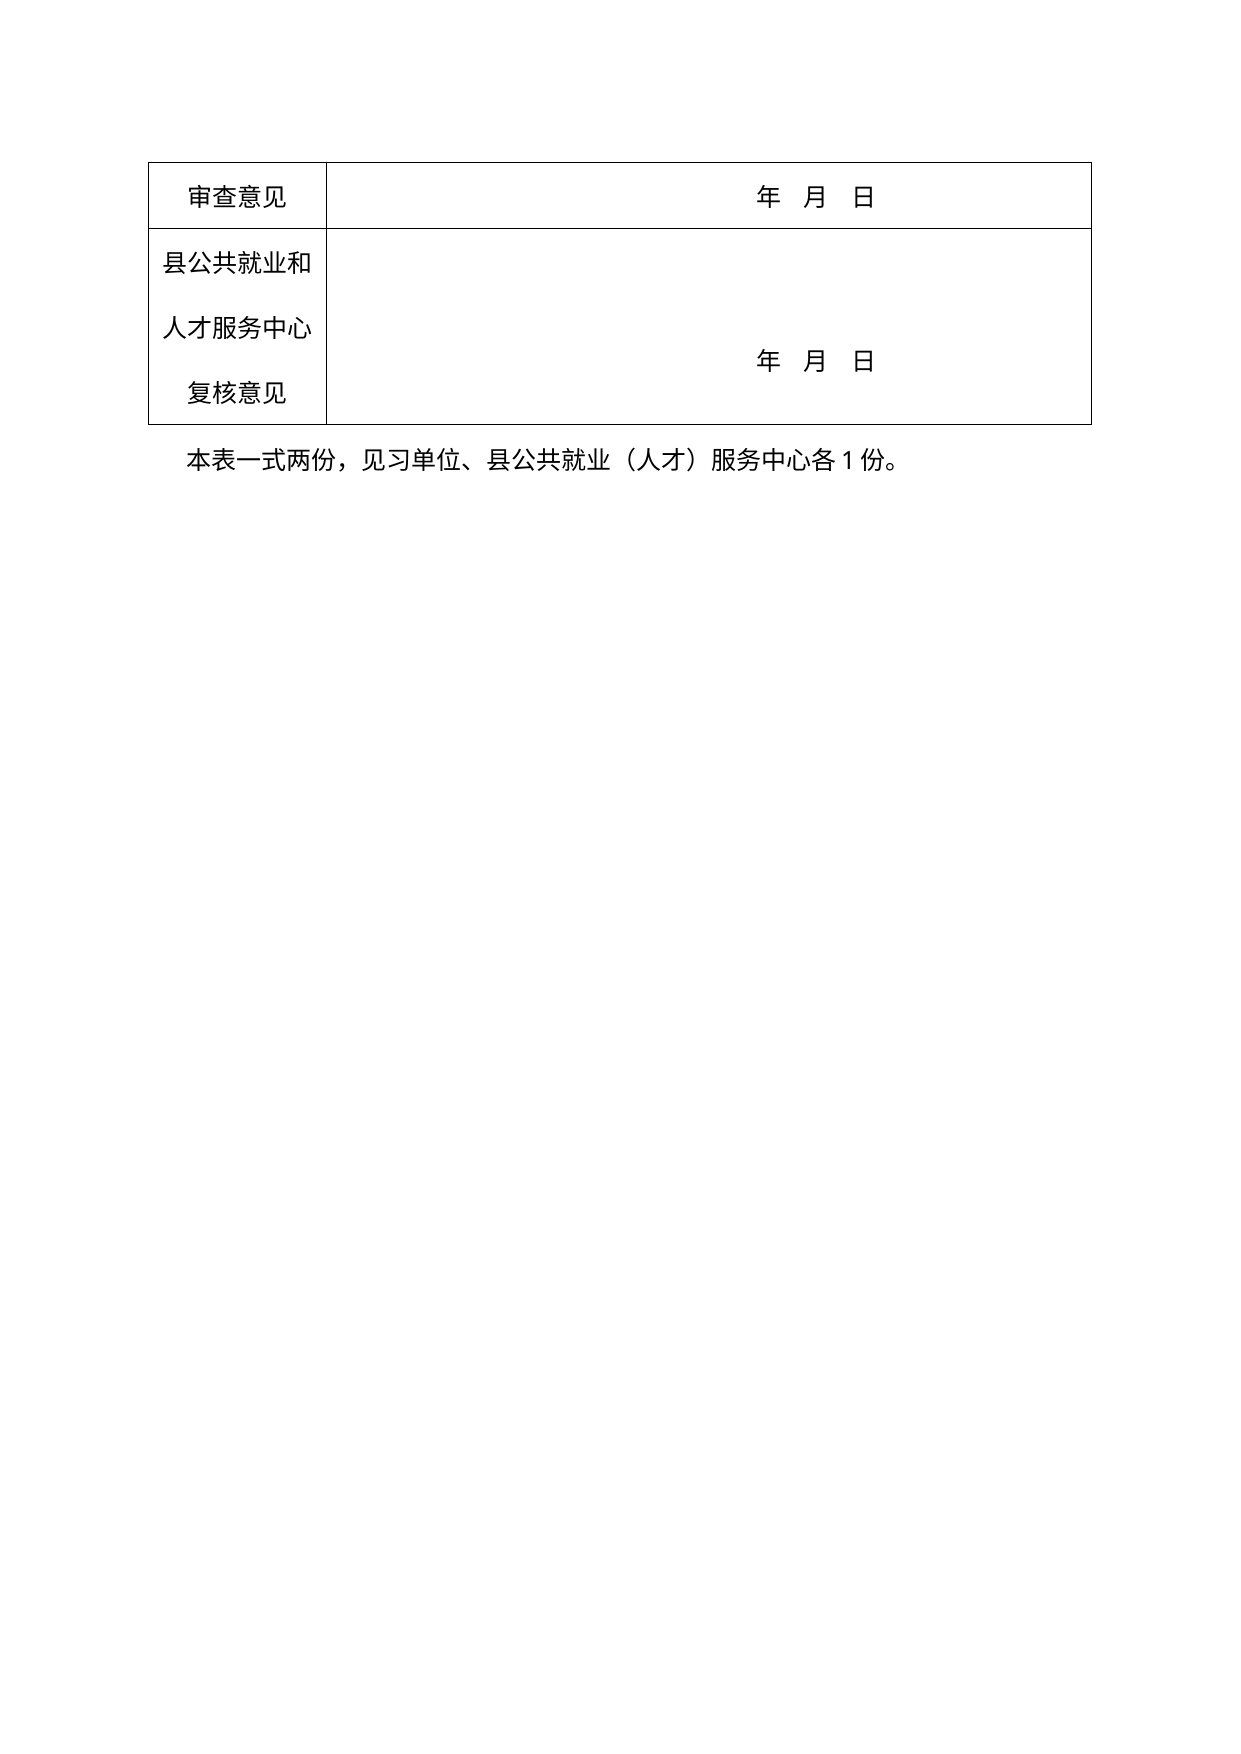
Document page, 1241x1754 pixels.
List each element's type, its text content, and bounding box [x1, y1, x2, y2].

table_cell 年 月 日 [327, 163, 1091, 228]
table_cell 年 月 日 [327, 229, 1091, 424]
table_cell 见习单位 审查意见 [149, 163, 326, 228]
table_cell 本表一式两份，见习单位、县公共就业（人才）服务中心各1份。 [149, 425, 1092, 493]
table_cell 县公共就业和 人才服务中心复核意见 [149, 229, 326, 424]
